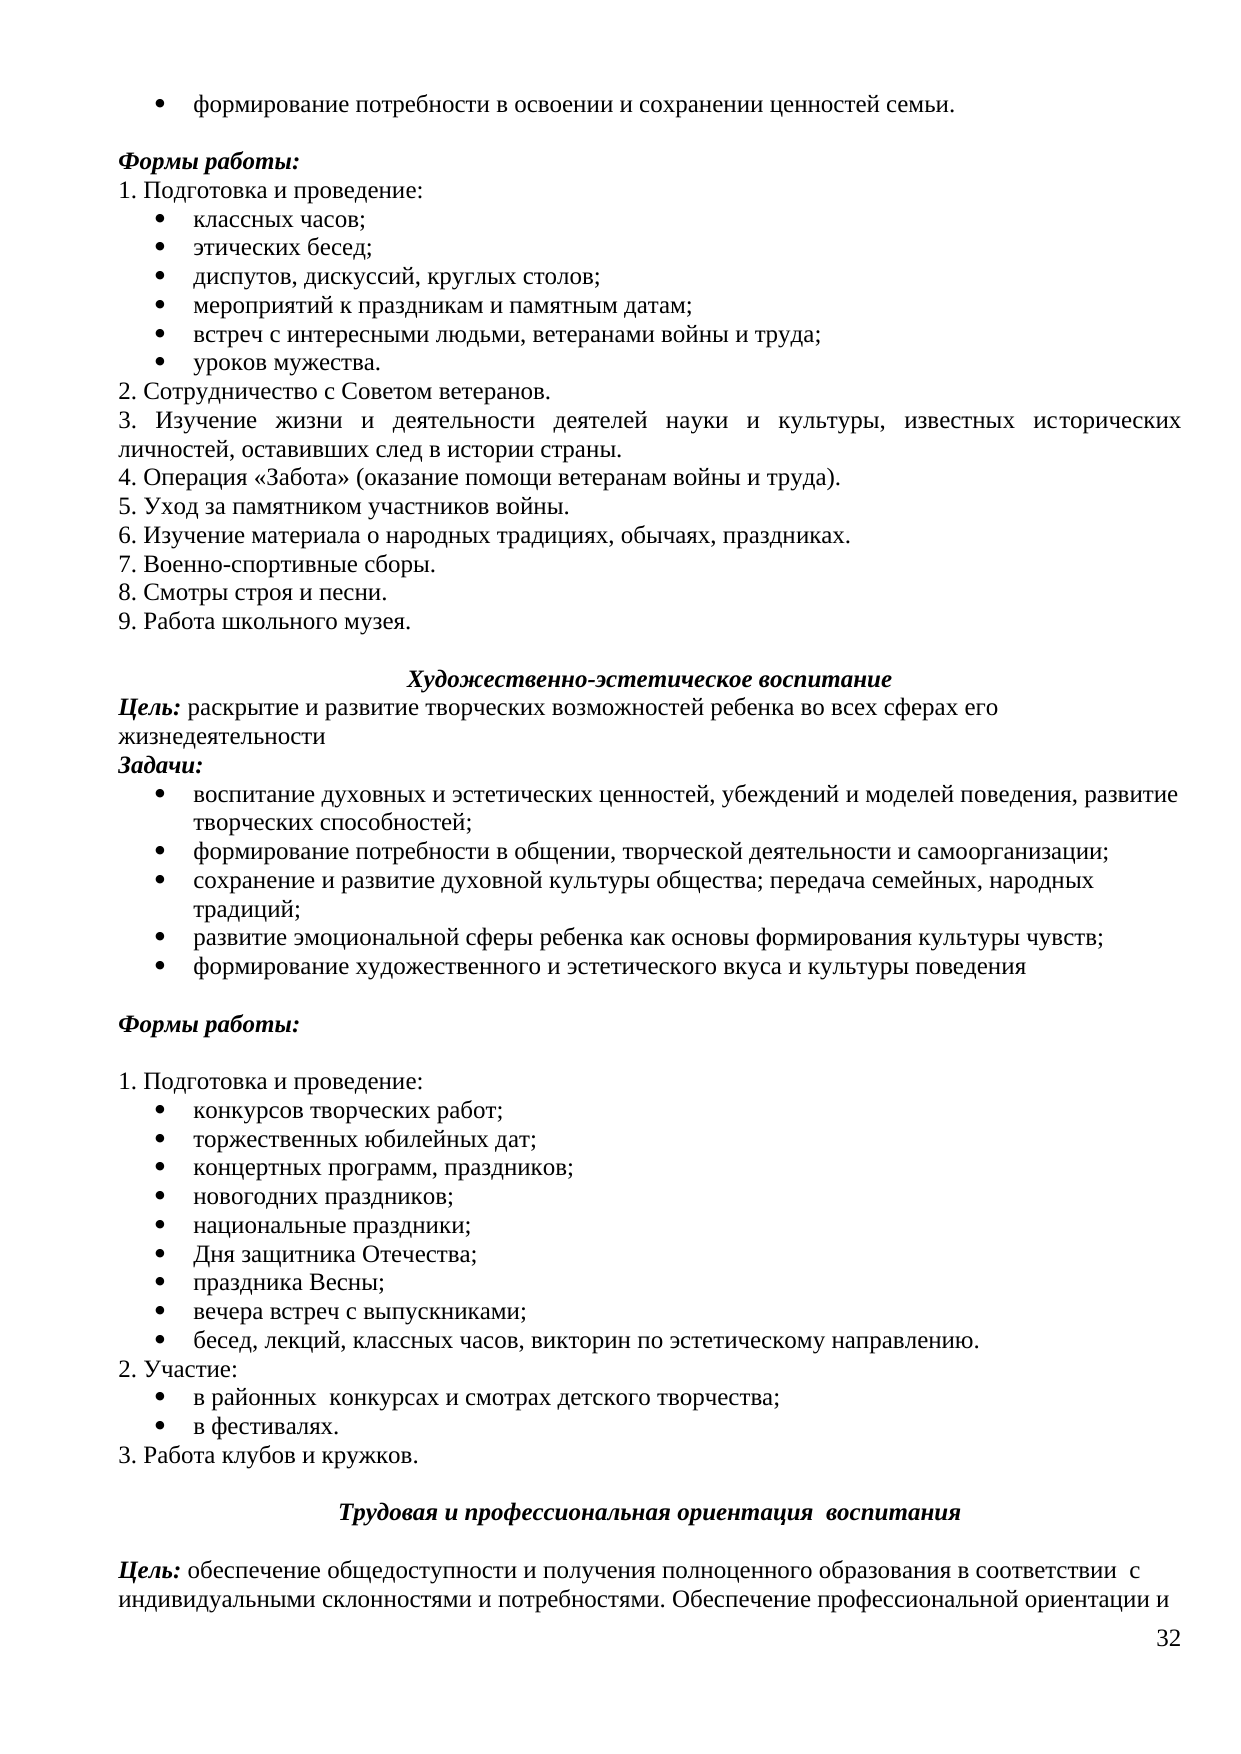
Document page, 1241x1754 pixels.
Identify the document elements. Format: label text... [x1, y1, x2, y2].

text 2. Сотрудничество с Советом ветеранов. [118, 376, 1181, 405]
list концертных программ, праздников; [156, 1152, 1181, 1181]
list в фестивалях. [156, 1411, 1181, 1440]
list диспутов, дискуссий, круглых столов; [156, 261, 1181, 290]
list формирование потребности в общении, творческой деятельности и самоорганизации; [156, 836, 1181, 865]
list встреч с интересными людьми, ветеранами войны и труда; [156, 319, 1181, 347]
list Дня защитника Отечества; [156, 1239, 1181, 1267]
list в районных конкурсах и смотрах детского творчества; [156, 1382, 1181, 1411]
text 8. Смотры строя и песни. [118, 577, 1181, 606]
text Задачи: [118, 750, 1181, 779]
text 6. Изучение материала о народных традициях, обычаях, праздниках. [118, 520, 1181, 549]
list новогодних праздников; [156, 1181, 1181, 1210]
text Художественно-эстетическое воспитание [118, 664, 1181, 692]
text Формы работы: [118, 1009, 1181, 1037]
list формирование художественного и эстетического вкуса и культуры поведения [156, 951, 1181, 980]
list формирование потребности в освоении и сохранении ценностей семьи. [156, 89, 1181, 117]
text 1. Подготовка и проведение: [118, 175, 1181, 204]
list вечера встреч с выпускниками; [156, 1296, 1181, 1325]
text 7. Военно-спортивные сборы. [118, 549, 1181, 577]
list этических бесед; [156, 232, 1181, 261]
text 9. Работа школьного музея. [118, 606, 1181, 635]
list торжественных юбилейных дат; [156, 1124, 1181, 1152]
list уроков мужества. [156, 347, 1181, 376]
list бесед, лекций, классных часов, викторин по эстетическому направлению. [156, 1325, 1181, 1354]
list национальные праздники; [156, 1210, 1181, 1239]
text Цель: раскрытие и развитие творческих возможностей ребенка во всех сферах его жизнедеятельности [118, 692, 1181, 750]
text 5. Уход за памятником участников войны. [118, 491, 1181, 520]
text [118, 1555, 1181, 1612]
text 4. Операция «Забота» (оказание помощи ветеранам войны и труда). [118, 462, 1181, 491]
list воспитание духовных и эстетических ценностей, убеждений и моделей поведения, развитие творческих способностей; [156, 779, 1181, 836]
text Формы работы: [118, 146, 1181, 175]
text 2. Участие: [118, 1354, 1181, 1382]
text Трудовая и профессиональная ориентация воспитания [118, 1497, 1181, 1526]
list развитие эмоциональной сферы ребенка как основы формирования культуры чувств; [156, 922, 1181, 951]
list классных часов; [156, 204, 1181, 232]
text 1. Подготовка и проведение: [118, 1066, 1181, 1095]
list сохранение и развитие духовной культуры общества; передача семейных, народных традиций; [156, 865, 1181, 922]
text 3. Работа клубов и кружков. [118, 1440, 1181, 1469]
list праздника Весны; [156, 1267, 1181, 1296]
text 3. Изучение жизни и деятельности деятелей науки и культуры, известных исторических личностей, оставивших след в истории страны. [118, 405, 1181, 462]
list мероприятий к праздникам и памятным датам; [156, 290, 1181, 319]
list конкурсов творческих работ; [156, 1095, 1181, 1124]
